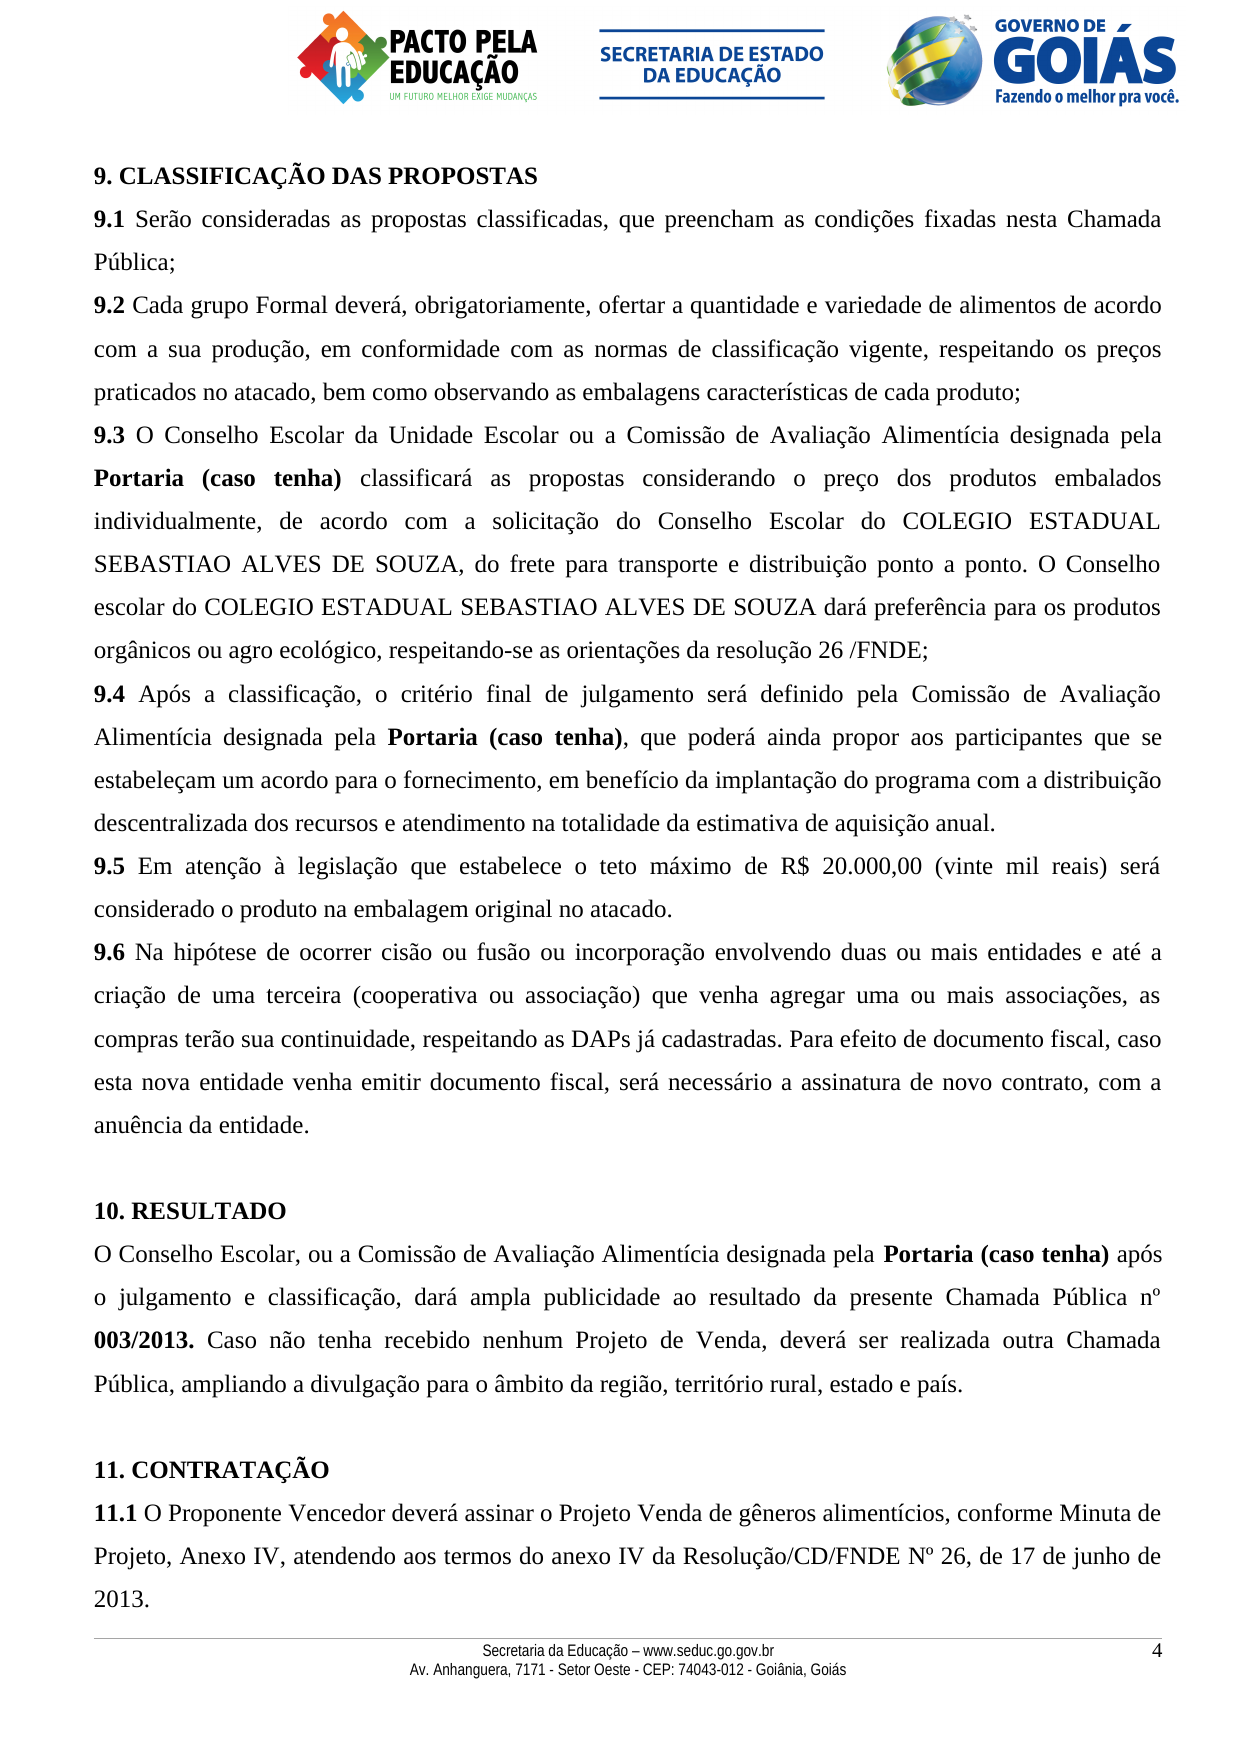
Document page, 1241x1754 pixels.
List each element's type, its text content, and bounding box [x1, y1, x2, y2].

text 9.3 O Conselho Escolar da Unidade Escolar ou a Comissão de Avaliação Alimentícia designada pela Portaria (caso tenha) classificará as propostas considerando o preço dos produtos embalados individualmente, de acordo com a solicitação do Conselho Escolar do COLEGIO ESTADUAL SEBASTIAO ALVES DE SOUZA, do frete para transporte e distribuição ponto a ponto. O Conselho escolar do COLEGIO ESTADUAL SEBASTIAO ALVES DE SOUZA dará preferência para os produtos orgânicos ou agro ecológico, respeitando-se as orientações da resolução 26 /FNDE; [94, 420, 1162, 664]
text 9.1 Serão consideradas as propostas classificadas, que preencham as condições fixadas nesta Chamada Pública; [94, 204, 1162, 276]
text 9.6 Na hipótese de ocorrer cisão ou fusão ou incorporação envolvendo duas ou mais entidades e até a criação de uma terceira (cooperativa ou associação) que venha agregar uma ou mais associações, as compras terão sua continuidade, respeitando as DAPs já cadastradas. Para efeito de documento fiscal, caso esta nova entidade venha emitir documento fiscal, será necessário a assinatura de novo contrato, com a anuência da entidade. [94, 937, 1162, 1139]
text 11. CONTRATAÇÃO [94, 1455, 1162, 1484]
text 9.5 Em atenção à legislação que estabelece o teto máximo de R$ 20.000,00 (vinte mil reais) será considerado o produto na embalagem original no atacado. [94, 851, 1162, 923]
text 9.4 Após a classificação, o critério final de julgamento será definido pela Comissão de Avaliação Alimentícia designada pela Portaria (caso tenha), que poderá ainda propor aos participantes que se estabeleçam um acordo para o fornecimento, em benefício da implantação do programa com a distribuição descentralizada dos recursos e atendimento na totalidade da estimativa de aquisição anual. [94, 679, 1162, 837]
text 9. CLASSIFICAÇÃO DAS PROPOSTAS [94, 161, 1162, 190]
text 11.1 O Proponente Vencedor deverá assinar o Projeto Venda de gêneros alimentícios, conforme Minuta de Projeto, Anexo IV, atendendo aos termos do anexo IV da Resolução/CD/FNDE Nº 26, de 17 de junho de 2013. [94, 1498, 1162, 1613]
text 9.2 Cada grupo Formal deverá, obrigatoriamente, ofertar a quantidade e variedade de alimentos de acordo com a sua produção, em conformidade com as normas de classificação vigente, respeitando os preços praticados no atacado, bem como observando as embalagens características de cada produto; [94, 291, 1162, 406]
text 10. RESULTADO [94, 1196, 1162, 1225]
text O Conselho Escolar, ou a Comissão de Avaliação Alimentícia designada pela Portaria (caso tenha) após o julgamento e classificação, dará ampla publicidade ao resultado da presente Chamada Pública nº 003/2013. Caso não tenha recebido nenhum Projeto de Venda, deverá ser realizada outra Chamada Pública, ampliando a divulgação para o âmbito da região, território rural, estado e país. [94, 1239, 1162, 1397]
picture [288, 6, 1186, 115]
